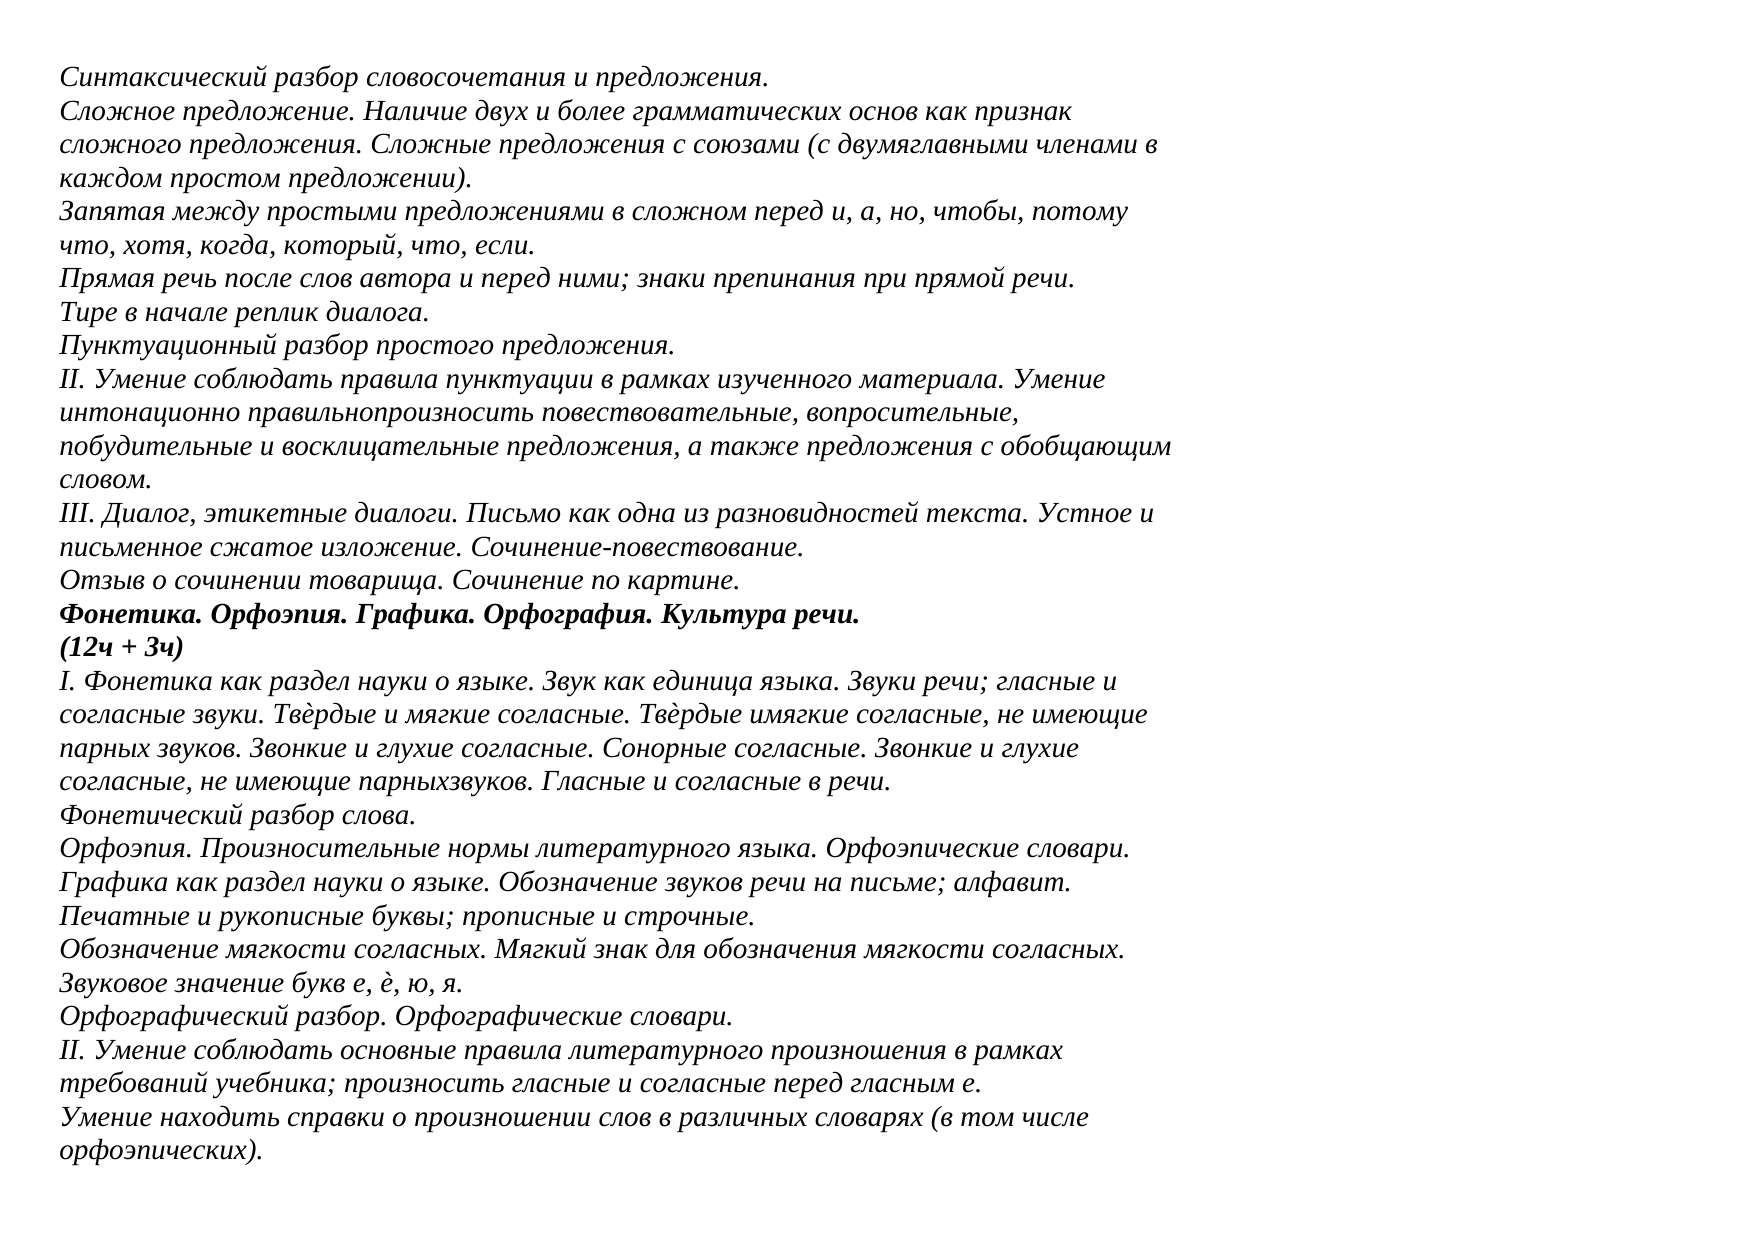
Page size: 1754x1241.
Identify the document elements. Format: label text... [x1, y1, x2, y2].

text (12ч + 3ч) [59, 629, 1695, 663]
text словом. [59, 462, 1695, 495]
text II. Умение соблюдать правила пунктуации в рамках изученного материала. Умение [59, 361, 1695, 394]
text Пунктуационный разбор простого предложения. [59, 327, 1695, 361]
text парных звуков. Звонкие и глухие согласные. Сонорные согласные. Звонкие и глухие [59, 730, 1695, 763]
text Орфоэпия. Произносительные нормы литературного языка. Орфоэпические словари. [59, 831, 1695, 864]
text I. Фонетика как раздел науки о языке. Звук как единица языка. Звуки речи; гласные и [59, 663, 1695, 696]
text Орфографический разбор. Орфографические словари. [59, 998, 1695, 1032]
text Обозначение мягкости согласных. Мягкий знак для обозначения мягкости согласных. [59, 931, 1695, 965]
text Фонетический разбор слова. [59, 797, 1695, 831]
text II. Умение соблюдать основные правила литературного произношения в рамках [59, 1032, 1695, 1065]
text сложного предложения. Сложные предложения с союзами (с двумяглавными членами в [59, 126, 1695, 160]
text Тире в начале реплик диалога. [59, 294, 1695, 327]
text Отзыв о сочинении товарища. Сочинение по картине. [59, 562, 1695, 596]
text Фонетика. Орфоэпия. Графика. Орфография. Культура речи. [59, 596, 1695, 629]
text требований учебника; произносить гласные и согласные перед гласным е. [59, 1065, 1695, 1099]
text согласные звуки. Твѐрдые и мягкие согласные. Твѐрдые имягкие согласные, не имеющие [59, 696, 1695, 730]
text интонационно правильнопроизносить повествовательные, вопросительные, [59, 394, 1695, 428]
text Печатные и рукописные буквы; прописные и строчные. [59, 898, 1695, 931]
text Звуковое значение букв е, ѐ, ю, я. [59, 965, 1695, 998]
text Графика как раздел науки о языке. Обозначение звуков речи на письме; алфавит. [59, 864, 1695, 898]
text Запятая между простыми предложениями в сложном перед и, а, но, чтобы, потому [59, 193, 1695, 227]
text Умение находить справки о произношении слов в различных словарях (в том числе [59, 1099, 1695, 1132]
text что, хотя, когда, который, что, если. [59, 227, 1695, 260]
text Прямая речь после слов автора и перед ними; знаки препинания при прямой речи. [59, 260, 1695, 294]
text орфоэпических). [59, 1132, 1695, 1166]
text Сложное предложение. Наличие двух и более грамматических основ как признак [59, 93, 1695, 126]
text письменное сжатое изложение. Сочинение-повествование. [59, 529, 1695, 562]
text III. Диалог, этикетные диалоги. Письмо как одна из разновидностей текста. Устное и [59, 495, 1695, 529]
text согласные, не имеющие парныхзвуков. Гласные и согласные в речи. [59, 763, 1695, 797]
text каждом простом предложении). [59, 160, 1695, 193]
text побудительные и восклицательные предложения, а также предложения с обобщающим [59, 428, 1695, 462]
text Синтаксический разбор словосочетания и предложения. [59, 59, 1695, 93]
